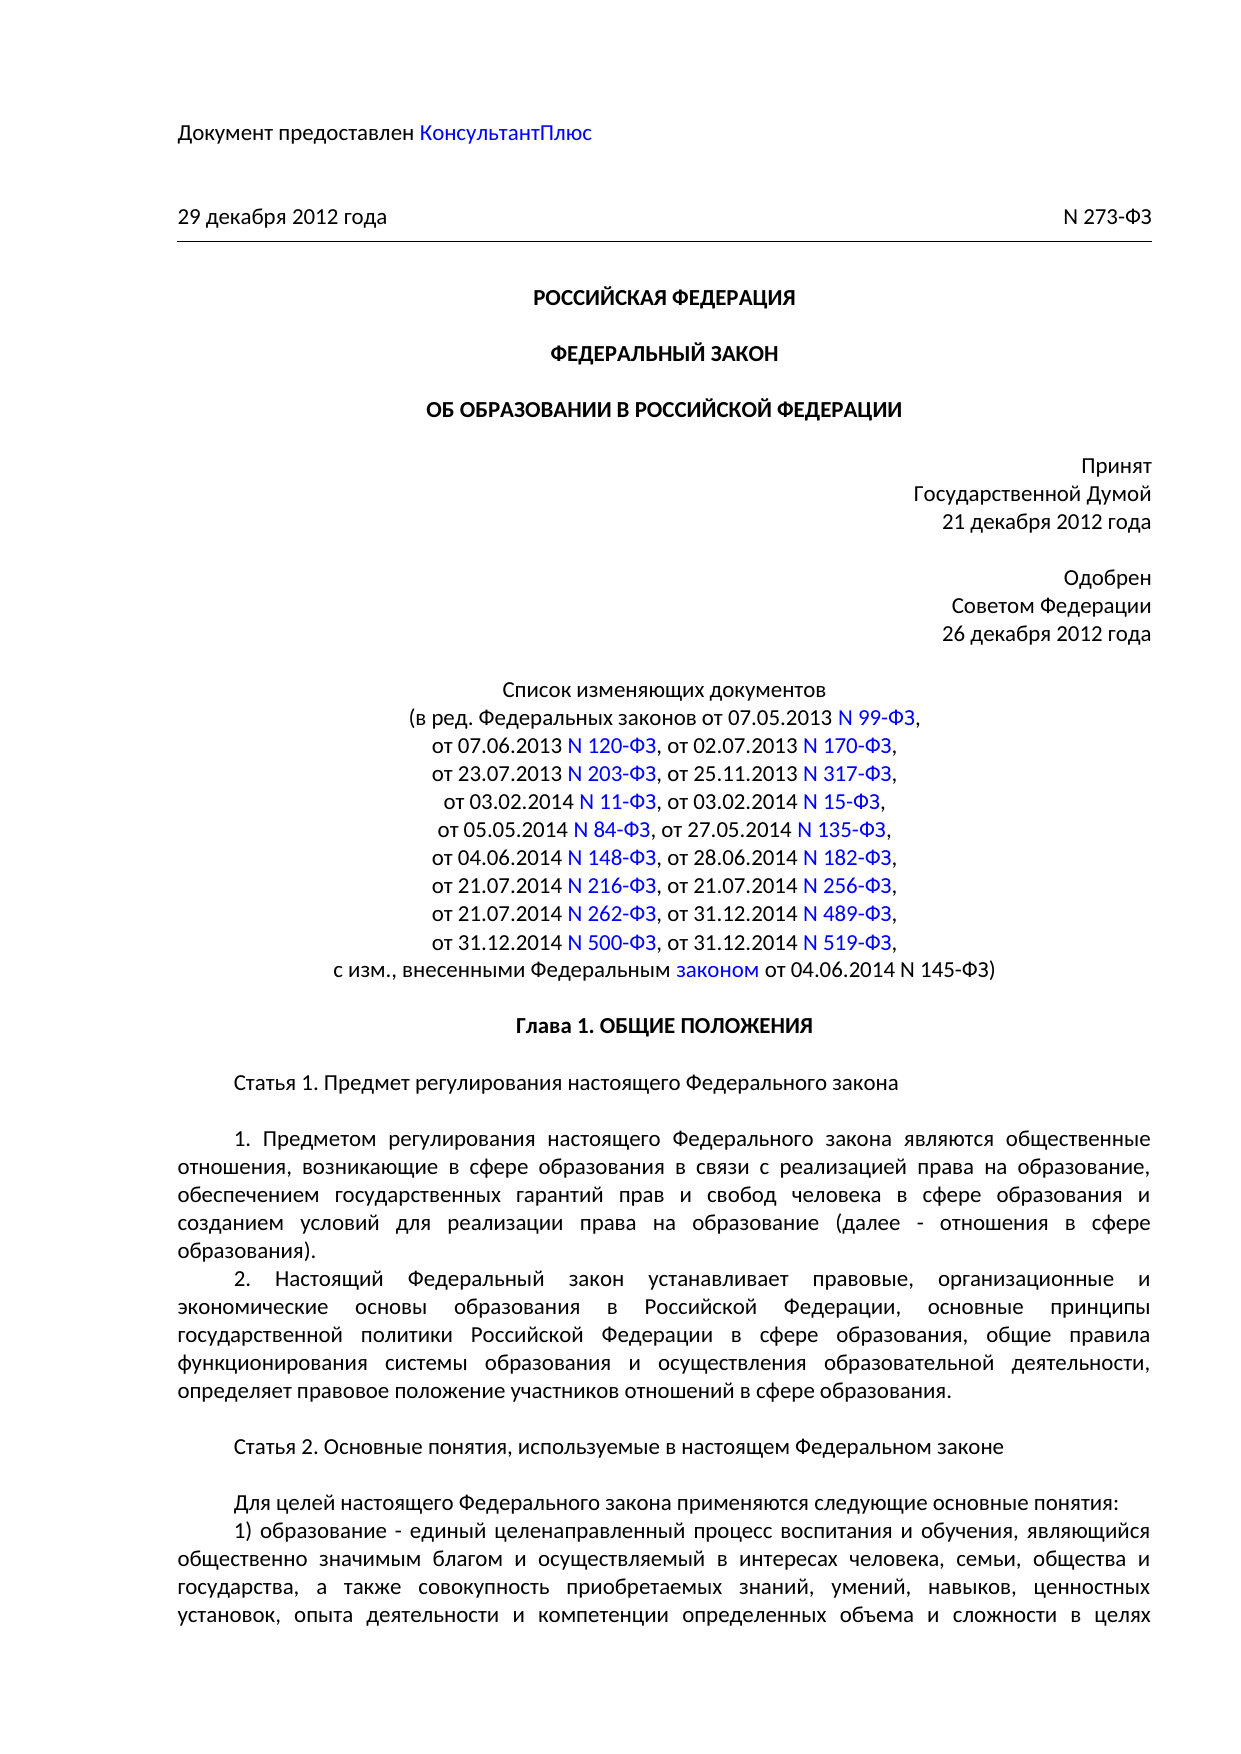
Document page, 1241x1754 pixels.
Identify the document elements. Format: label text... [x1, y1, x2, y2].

text ОБ ОБРАЗОВАНИИ В РОССИЙСКОЙ ФЕДЕРАЦИИ [177, 395, 1152, 423]
text от 31.12.2014 N 500-ФЗ, от 31.12.2014 N 519-ФЗ, [177, 928, 1152, 956]
text 2. Настоящий Федеральный закон устанавливает правовые, организационные и экономические основы образования в Российской Федерации, основные принципы государственной политики Российской Федерации в сфере образования, общие правила функционирования системы образования и осуществления образовательной деятельности, определяет правовое положение участников отношений в сфере образования. [177, 1264, 1152, 1404]
text (в ред. Федеральных законов от 07.05.2013 N 99-ФЗ, [177, 703, 1152, 731]
text от 07.06.2013 N 120-ФЗ, от 02.07.2013 N 170-ФЗ, [177, 731, 1152, 759]
table_header 29 декабря 2012 года [177, 202, 664, 230]
text от 04.06.2014 N 148-ФЗ, от 28.06.2014 N 182-ФЗ, [177, 843, 1152, 872]
text 21 декабря 2012 года [177, 507, 1152, 535]
text Глава 1. ОБЩИЕ ПОЛОЖЕНИЯ [177, 1012, 1152, 1040]
text от 23.07.2013 N 203-ФЗ, от 25.11.2013 N 317-ФЗ, [177, 759, 1152, 787]
text ФЕДЕРАЛЬНЫЙ ЗАКОН [177, 339, 1152, 367]
text Документ предоставлен КонсультантПлюс [177, 118, 1152, 174]
text Список изменяющих документов [177, 675, 1152, 703]
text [177, 1516, 1152, 1628]
text 26 декабря 2012 года [177, 619, 1152, 647]
table_header N 273-ФЗ [664, 202, 1152, 230]
text Статья 1. Предмет регулирования настоящего Федерального закона [177, 1068, 1152, 1096]
text от 05.05.2014 N 84-ФЗ, от 27.05.2014 N 135-ФЗ, [177, 816, 1152, 843]
text Статья 2. Основные понятия, используемые в настоящем Федеральном законе [177, 1432, 1152, 1460]
text от 21.07.2014 N 262-ФЗ, от 31.12.2014 N 489-ФЗ, [177, 899, 1152, 928]
text Одобрен [177, 563, 1152, 591]
text Советом Федерации [177, 591, 1152, 619]
text Для целей настоящего Федерального закона применяются следующие основные понятия: [177, 1488, 1152, 1516]
text с изм., внесенными Федеральным законом от 04.06.2014 N 145-ФЗ) [177, 956, 1152, 984]
text Принят [177, 451, 1152, 479]
text от 03.02.2014 N 11-ФЗ, от 03.02.2014 N 15-ФЗ, [177, 787, 1152, 816]
text РОССИЙСКАЯ ФЕДЕРАЦИЯ [177, 283, 1152, 311]
text 1. Предметом регулирования настоящего Федерального закона являются общественные отношения, возникающие в сфере образования в связи с реализацией права на образование, обеспечением государственных гарантий прав и свобод человека в сфере образования и созданием условий для реализации права на образование (далее - отношения в сфере образования). [177, 1124, 1152, 1264]
text Государственной Думой [177, 479, 1152, 507]
text от 21.07.2014 N 216-ФЗ, от 21.07.2014 N 256-ФЗ, [177, 872, 1152, 899]
